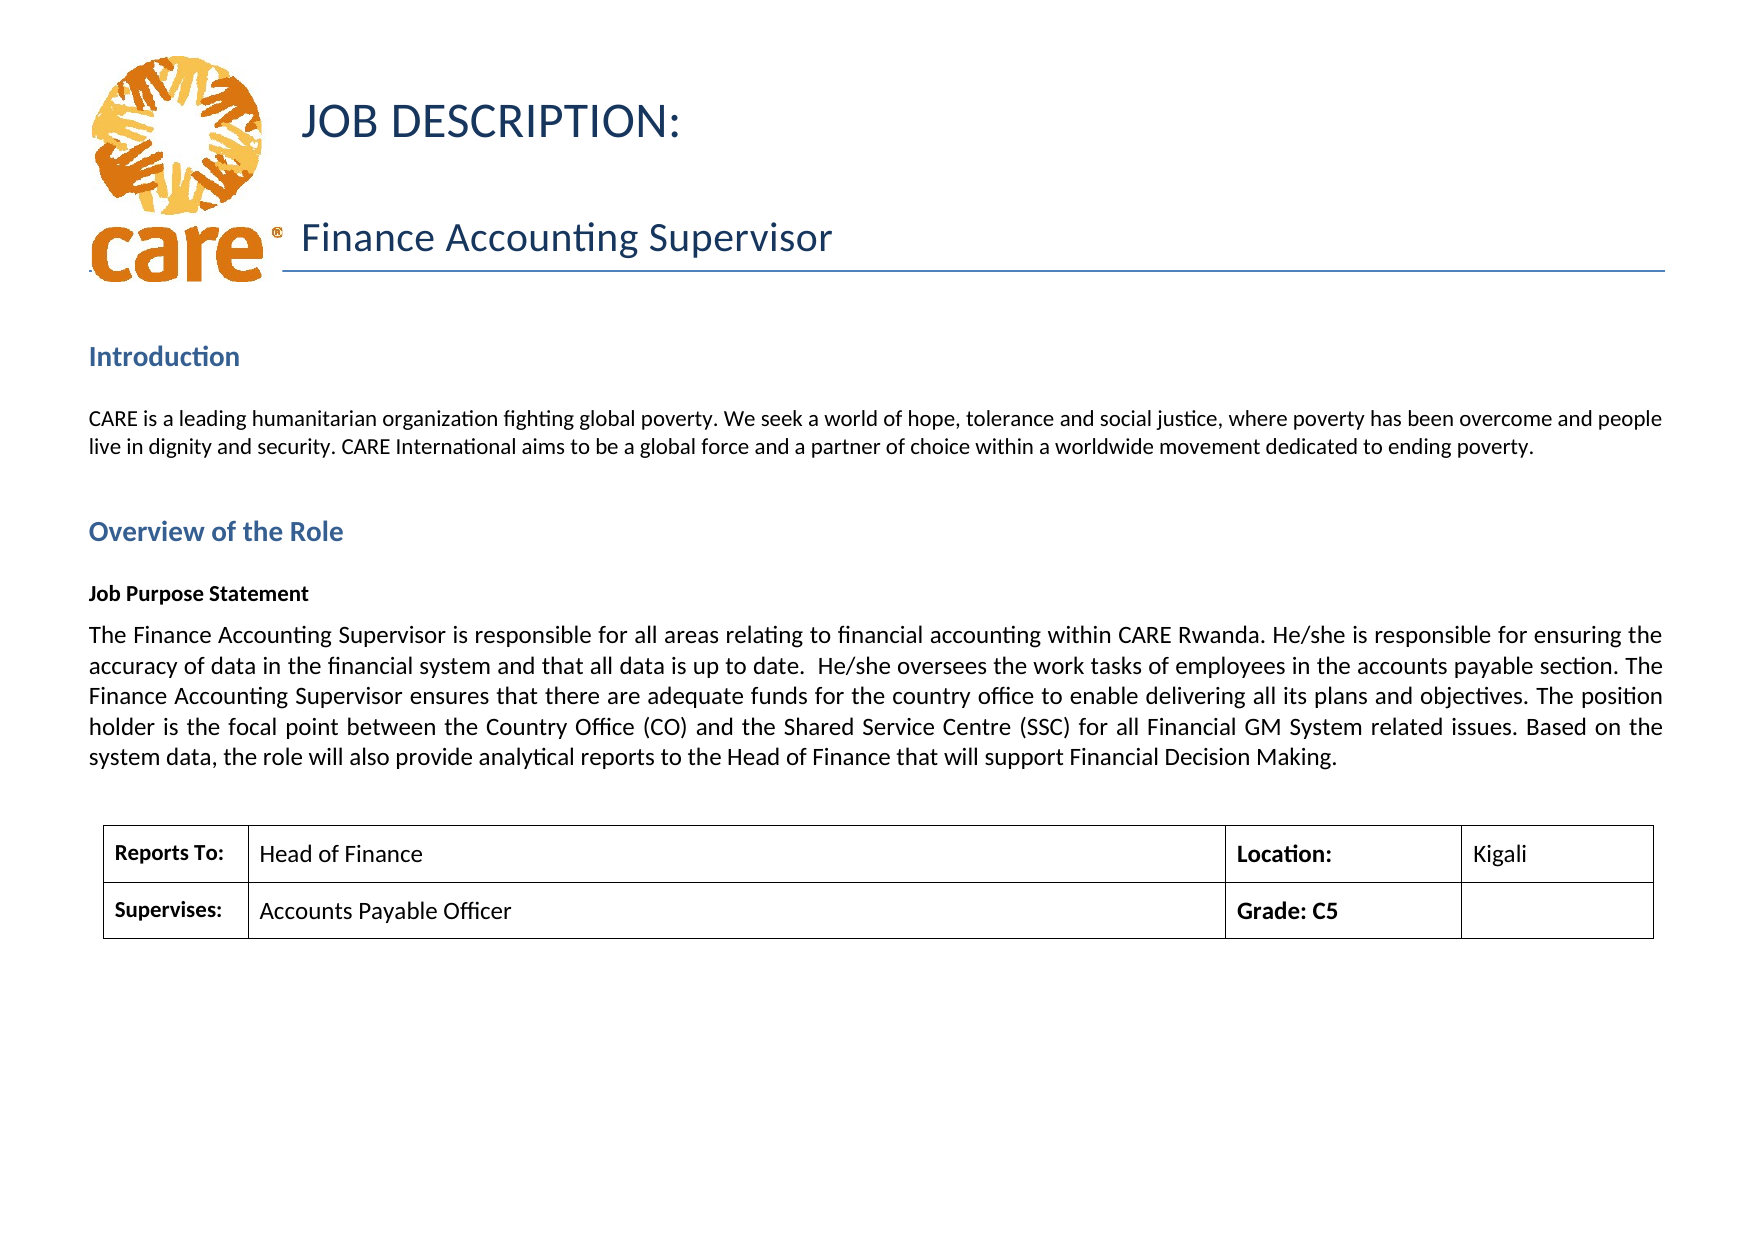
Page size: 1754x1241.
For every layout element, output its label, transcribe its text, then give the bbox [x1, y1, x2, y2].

text The Finance Accounting Supervisor is responsible for all areas relating to financial accounting within CARE Rwanda. He/she is responsible for ensuring the accuracy of data in the financial system and that all data is up to date. He/she oversees the work tasks of employees in the accounts payable section. The Finance Accounting Supervisor ensures that there are adequate funds for the country office to enable delivering all its plans and objectives. The position holder is the focal point between the Country Office (CO) and the Shared Service Centre (SSC) for all Financial GM System related issues. Based on the system data, the role will also provide analytical reports to the Head of Finance that will support Financial Decision Making. [89, 619, 1665, 772]
table_header Kigali [1462, 826, 1653, 882]
table_cell [1462, 883, 1653, 938]
text Introduction [89, 338, 1665, 373]
table_header Reports To: [104, 826, 248, 882]
picture [91, 56, 283, 282]
table_cell Supervises: [104, 883, 248, 938]
table_header Head of Finance [249, 826, 1225, 882]
table_cell Accounts Payable Officer [249, 883, 1225, 938]
table_header Location: [1226, 826, 1461, 882]
text Overview of the Role [89, 513, 1665, 548]
text Finance Accounting Supervisor [283, 211, 1665, 270]
text JOB DESCRIPTION: [283, 89, 1665, 150]
text CARE is a leading humanitarian organization fighting global poverty. We seek a world of hope, tolerance and social justice, where poverty has been overcome and people live in dignity and security. CARE International aims to be a global force and a partner of choice within a worldwide movement dedicated to ending poverty. [89, 404, 1665, 460]
table_cell Grade: C5 [1226, 883, 1461, 938]
text Job Purpose Statement [89, 579, 1665, 607]
